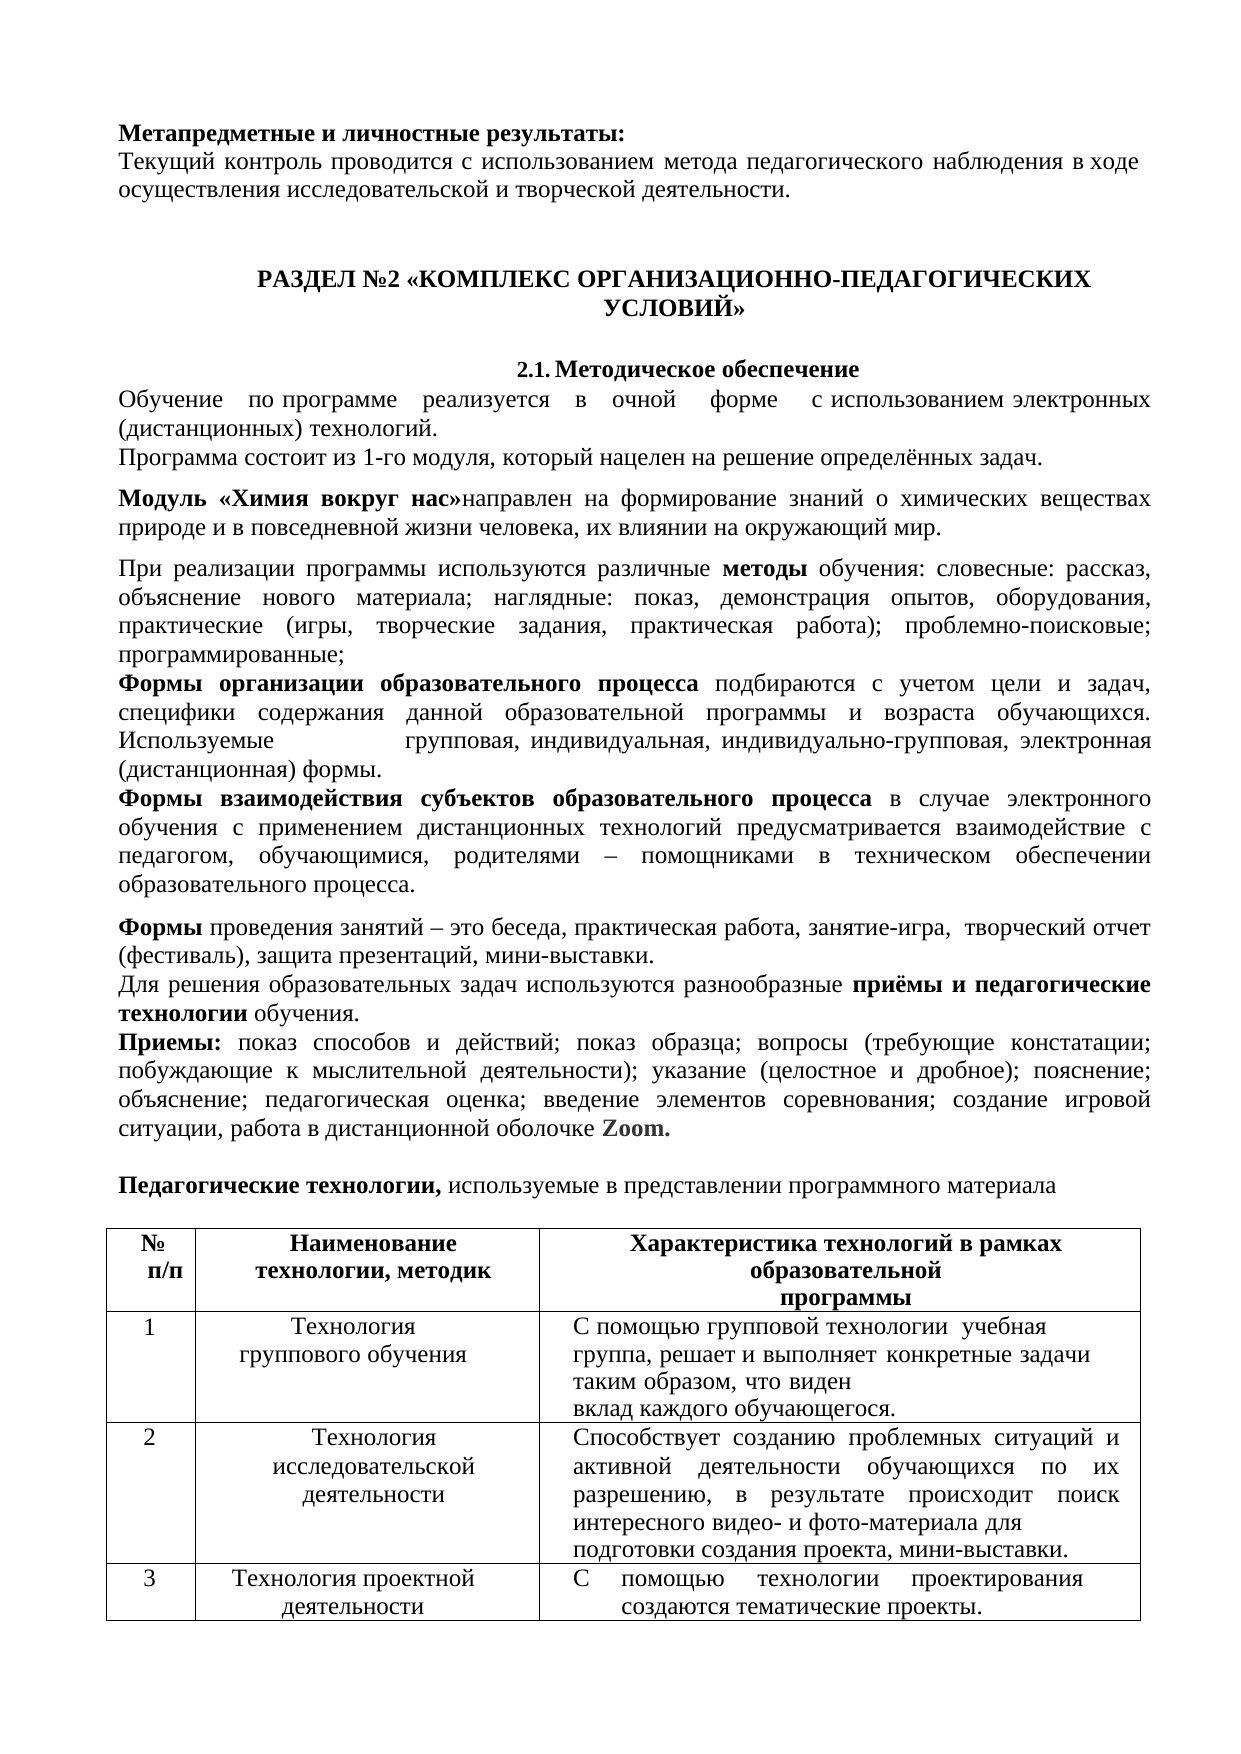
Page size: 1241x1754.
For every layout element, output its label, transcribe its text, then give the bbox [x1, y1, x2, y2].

text Формы проведения занятий – это беседа, практическая работа, занятие-игра, творческий отчет (фестиваль), защита презентаций, мини-выставки. [118, 913, 1151, 969]
text Модуль «Химия вокруг нас»направлен на формирование знаний о химических веществах природе и в повседневной жизни человека, их влиянии на окружающий мир. [118, 483, 1151, 540]
text Программа состоит из 1-го модуля, который нацелен на решение определённых задач. [118, 442, 1151, 471]
table_header Наименование технологии, методик [196, 1229, 539, 1311]
text Для решения образовательных задач используются разнообразные приёмы и педагогические технологии обучения. [118, 969, 1151, 1027]
subtitle Метапредметные и личностные результаты: [118, 118, 1152, 147]
table_cell Способствует созданию проблемных ситуаций и активной деятельности обучающихся по их разрешению, в результате происходит поиск интересного видео- и фото-материала для подготовки создания проекта, мини-выставки. [540, 1423, 1140, 1563]
text При реализации программы используются различные методы обучения: словесные: рассказ, объяснение нового материала; наглядные: показ, демонстрация опытов, оборудования, практические (игры, творческие задания, практическая работа); проблемно-поисковые; программированные; [118, 553, 1151, 668]
table_cell С помощью групповой технологии учебная группа, решает и выполняет конкретные задачи таким образом, что виден вклад каждого обучающегося. [540, 1312, 1140, 1422]
table_cell Технология проектной деятельности [196, 1564, 539, 1620]
table_cell С помощью технологии проектирования создаются тематические проекты. [540, 1564, 1140, 1620]
table_cell Технология исследовательской деятельности [196, 1423, 539, 1563]
table_cell 3 [107, 1564, 195, 1620]
table_cell 1 [107, 1312, 195, 1422]
text Обучение по программе реализуется в очной форме с использованием электронных (дистанционных) технологий. [118, 385, 1151, 441]
table_cell Технология группового обучения [196, 1312, 539, 1422]
text Формы организации образовательного процесса подбираются с учетом цели и задач, специфики содержания данной образовательной программы и возраста обучающихся. Используемые групповая, индивидуальная, индивидуально-групповая, электронная (дистанционная) формы. [118, 668, 1151, 783]
subtitle РАЗДЕЛ №2 «КОМПЛЕКС ОРГАНИЗАЦИОННО-ПЕДАГОГИЧЕСКИХ УСЛОВИЙ» [197, 264, 1152, 322]
text Формы взаимодействия субъектов образовательного процесса в случае электронного обучения с применением дистанционных технологий предусматривается взаимодействие с педагогом, обучающимися, родителями – помощниками в техническом обеспечении образовательного процесса. [118, 783, 1151, 898]
table_header № п/п [107, 1229, 195, 1311]
table_header Характеристика технологий в рамках образовательной программы [540, 1229, 1140, 1311]
table_cell 2 [107, 1423, 195, 1563]
text Педагогические технологии, используемые в представлении программного материала [118, 1171, 1151, 1199]
list Методическое обеспечение [517, 354, 1152, 383]
text Приемы: показ способов и действий; показ образца; вопросы (требующие констатации; побуждающие к мыслительной деятельности); указание (целостное и дробное); пояснение; объяснение; педагогическая оценка; введение элементов соревнования; создание игровой ситуации, работа в дистанционной оболочке Zoom. [118, 1027, 1151, 1142]
text Текущий контроль проводится с использованием метода педагогического наблюдения в ходе осуществления исследовательской и творческой деятельности. [118, 147, 1151, 203]
